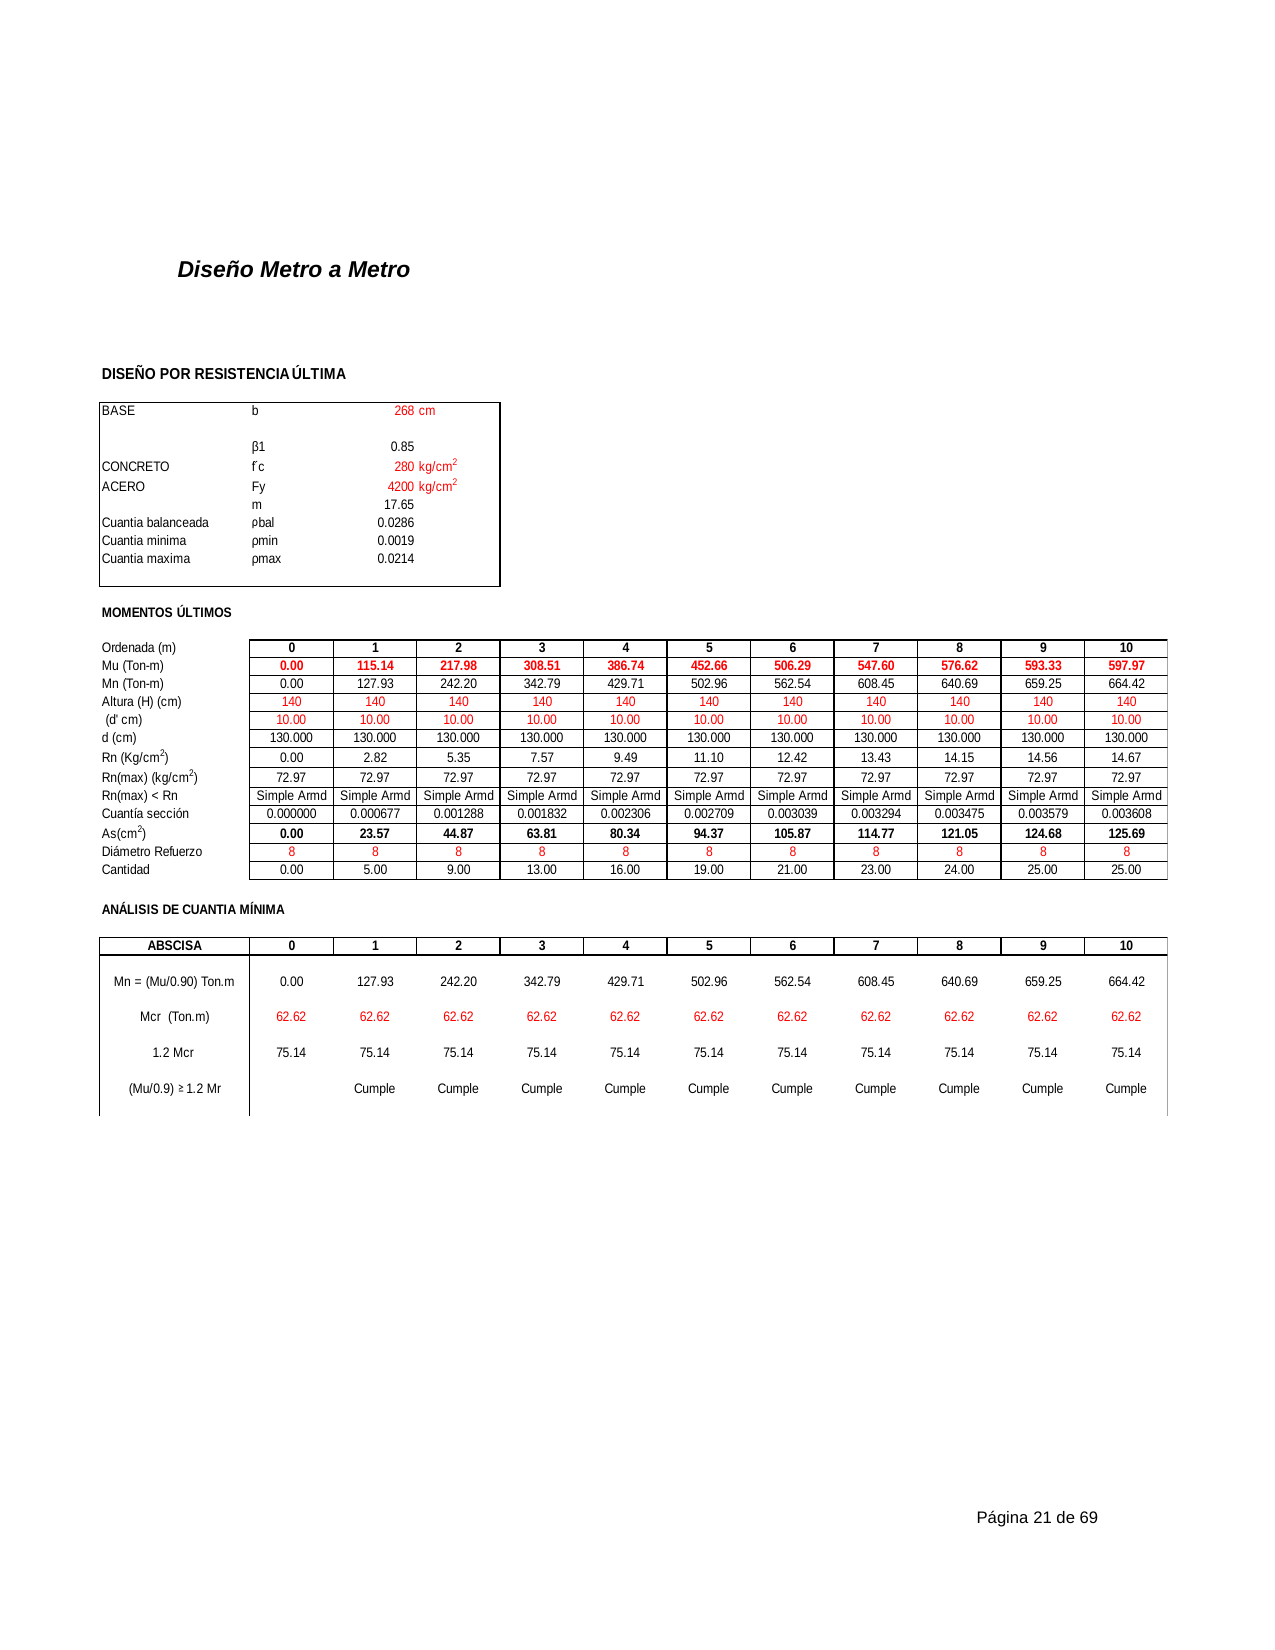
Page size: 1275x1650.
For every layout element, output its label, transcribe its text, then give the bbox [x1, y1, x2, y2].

text Diseño Metro a Metro [177, 256, 1098, 282]
